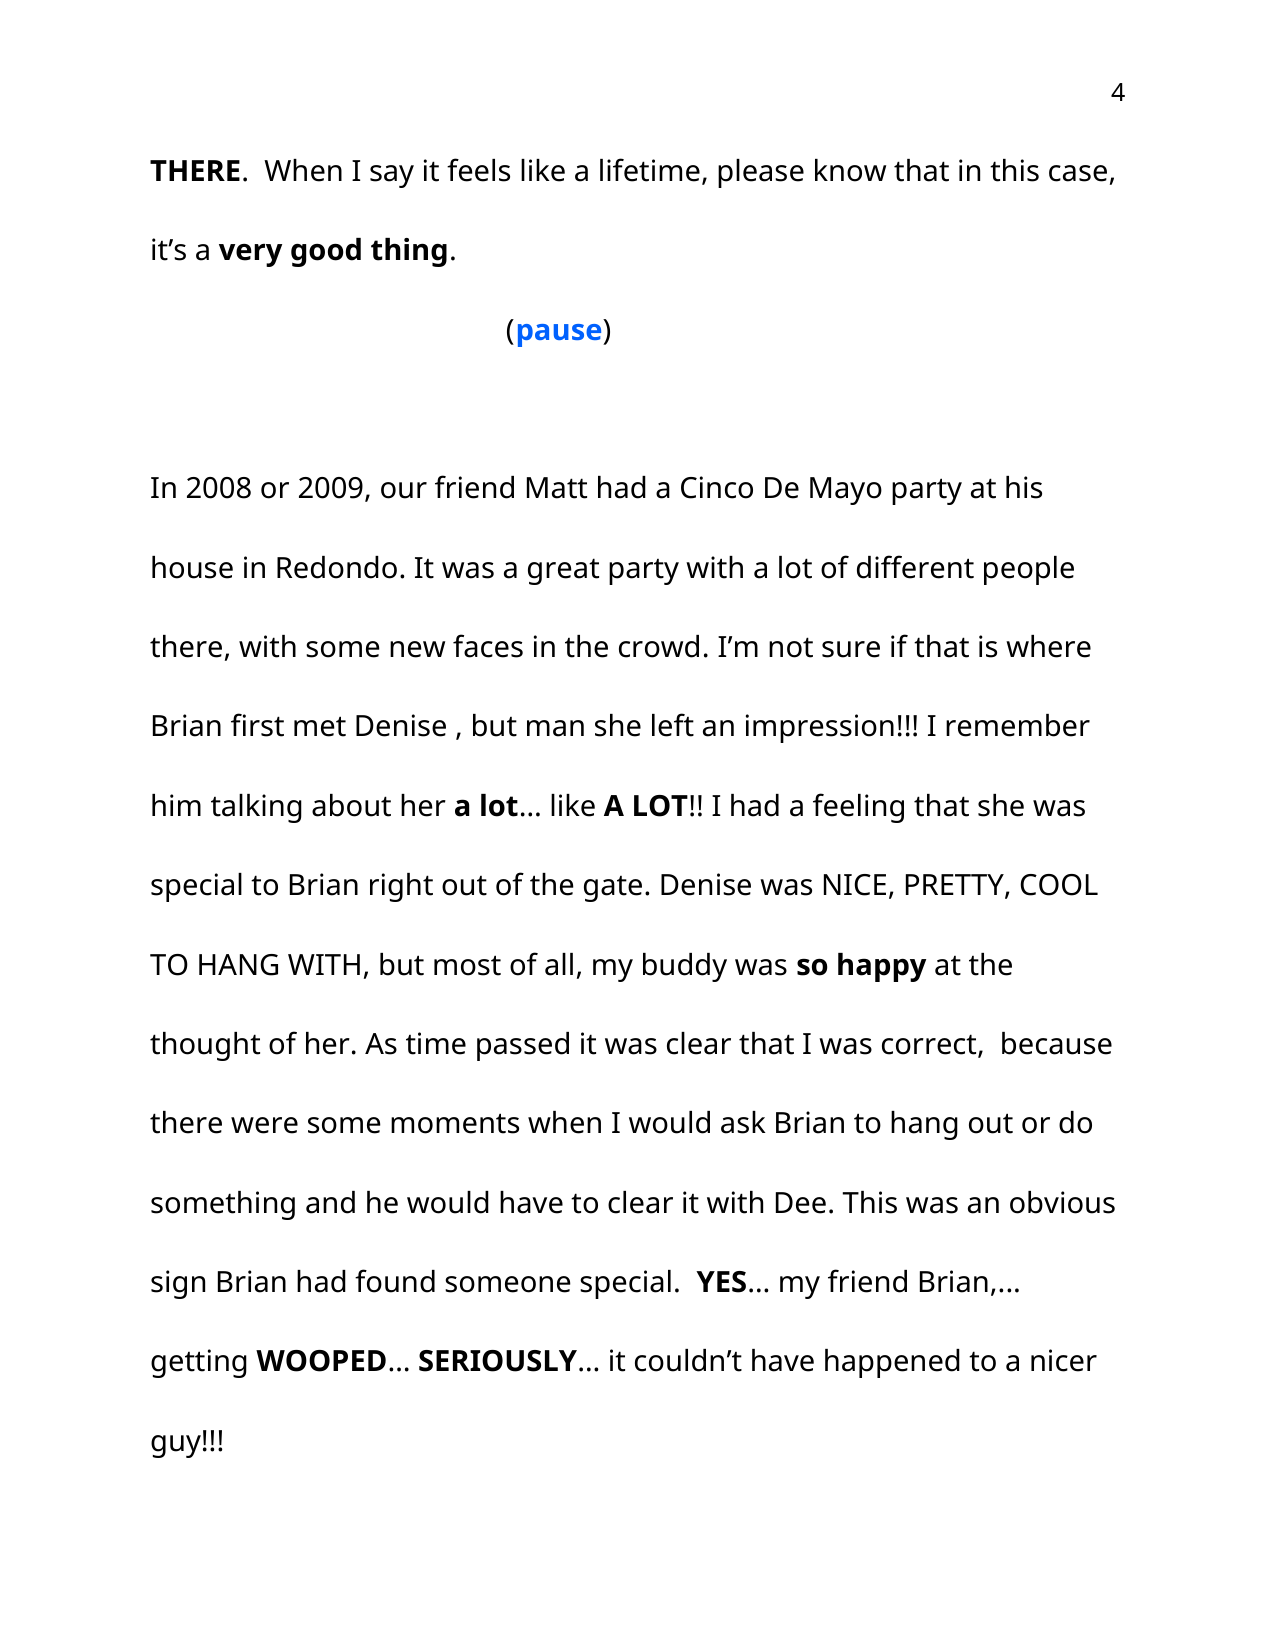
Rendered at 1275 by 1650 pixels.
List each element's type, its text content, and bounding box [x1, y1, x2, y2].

text (pause) [150, 309, 1125, 348]
text In 2008 or 2009, our friend Matt had a Cinco De Mayo party at his house in Redondo. It was a great party with a lot of different people there, with some new faces in the crowd. I’m not sure if that is where Brian first met Denise , but man she left an impression!!! I remember him talking about her a lot… like A LOT!! I had a feeling that she was special to Brian right out of the gate. Denise was NICE, PRETTY, COOL TO HANG WITH, but most of all, my buddy was so happy at the thought of her. As time passed it was clear that I was correct, because there were some moments when I would ask Brian to hang out or do something and he would have to clear it with Dee. This was an obvious sign Brian had found someone special. YES… my friend Brian,... getting WOOPED… SERIOUSLY… it couldn’t have happened to a nicer guy!!! [150, 467, 1125, 1460]
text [150, 150, 1125, 269]
